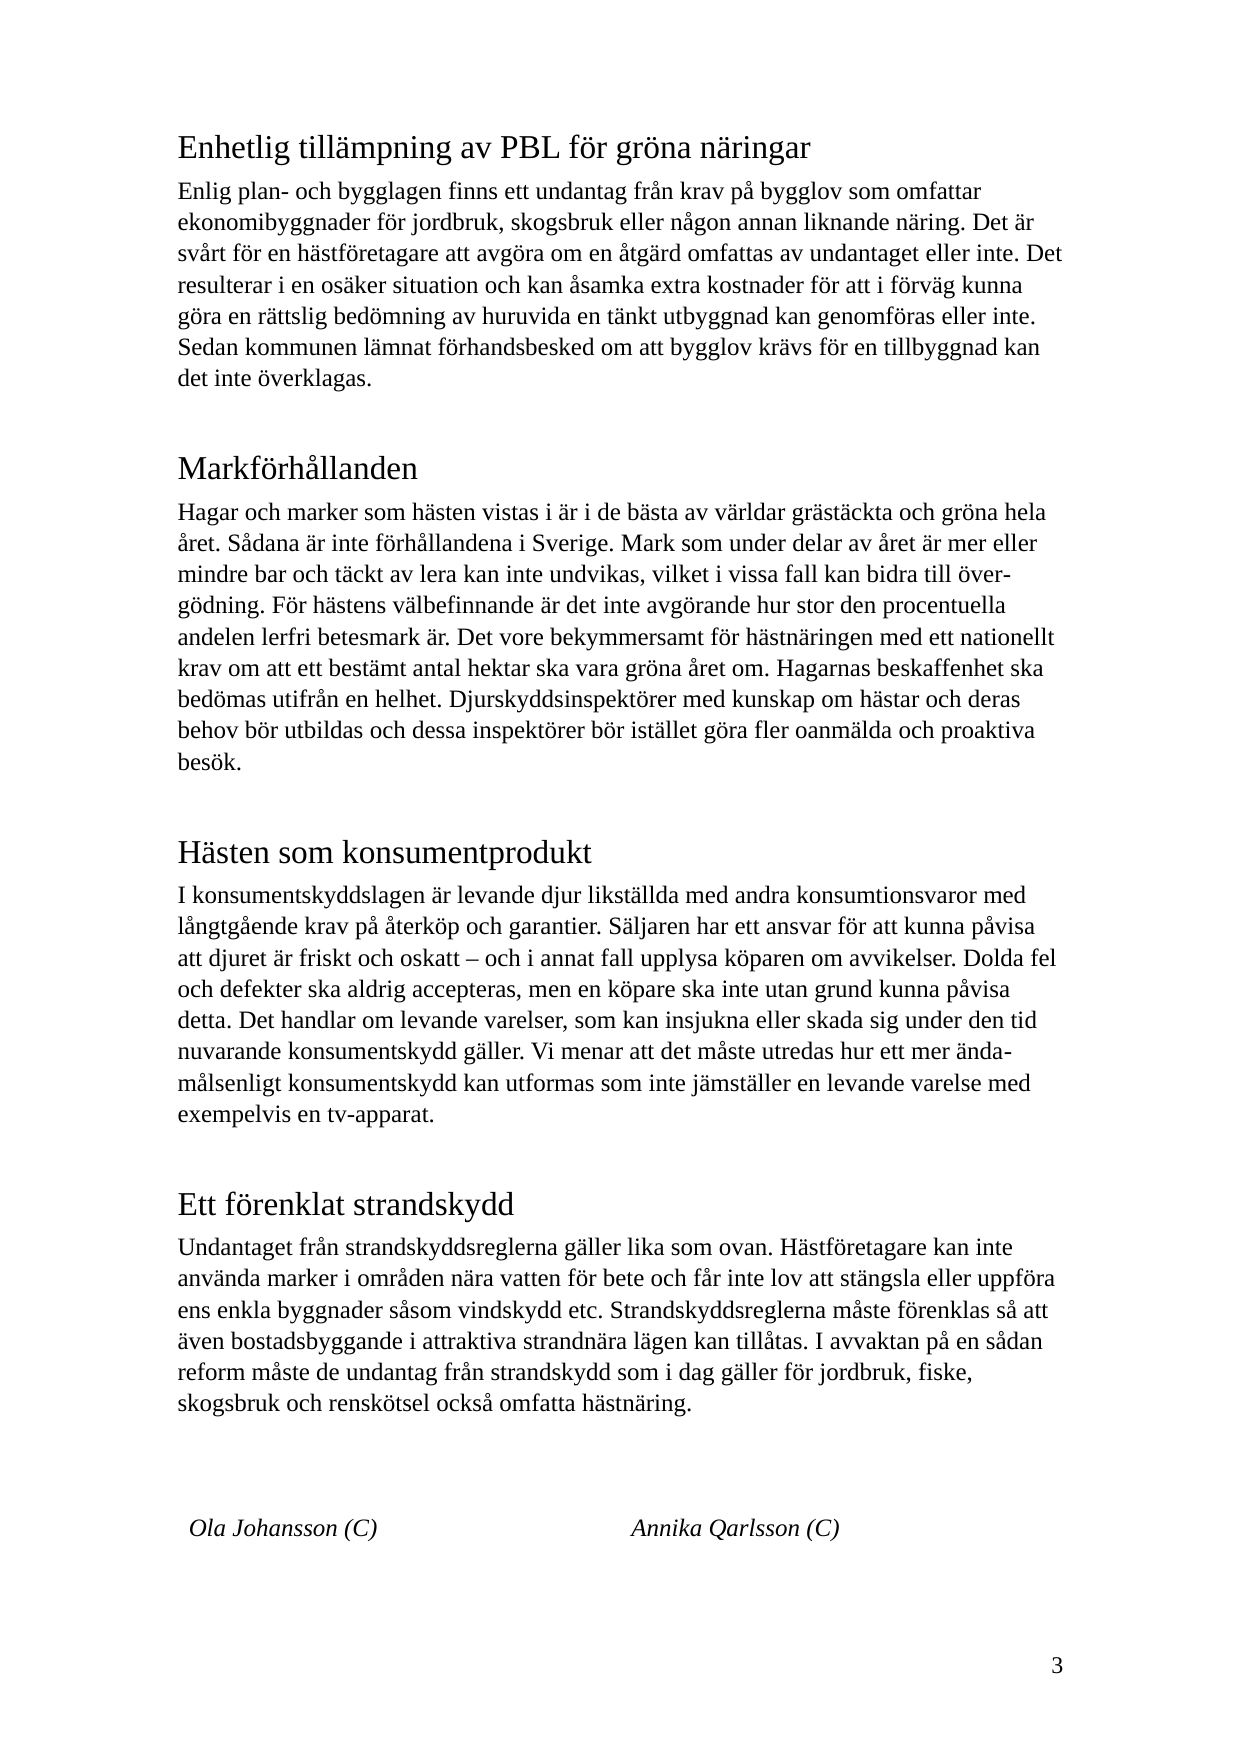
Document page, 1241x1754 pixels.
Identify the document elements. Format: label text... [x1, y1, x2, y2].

text I konsumentskyddslagen är levande djur likställda med andra konsumtionsvaror med långtgående krav på återköp och garantier. Säljaren har ett ansvar för att kunna påvisa att djuret är friskt och oskatt – och i annat fall upplysa köparen om avvikelser. Dolda fel och defekter ska aldrig accepteras, men en köpare ska inte utan grund kunna påvisa detta. Det handlar om levande varelser, som kan insjukna eller skada sig under den tid nuvarande konsumentskydd gäller. Vi menar att det måste utredas hur ett mer ändamålsenligt konsumentskydd kan utformas som inte jämställer en levande varelse med exempelvis en tv-apparat. [177, 878, 1063, 1128]
text Enlig plan- och bygglagen finns ett undantag från krav på bygglov som omfattar ekonomibyggnader för jordbruk, skogsbruk eller någon annan liknande näring. Det är svårt för en hästföretagare att avgöra om en åtgärd omfattas av undantaget eller inte. Det resulterar i en osäker situation och kan åsamka extra kostnader för att i förväg kunna göra en rättslig bedömning av huruvida en tänkt utbyggnad kan genomföras eller inte. Sedan kommunen lämnat förhandsbesked om att bygglov krävs för en tillbyggnad kan det inte överklagas. [177, 173, 1063, 392]
subtitle Enhetlig tillämpning av PBL för gröna näringar [177, 134, 1063, 165]
table_header Annika Qarlsson (C) [620, 1480, 1063, 1548]
table_header Ola Johansson (C) [177, 1480, 620, 1548]
text Hagar och marker som hästen vistas i är i de bästa av världar grästäckta och gröna hela året. Sådana är inte förhållandena i Sverige. Mark som under delar av året är mer eller mindre bar och täckt av lera kan inte undvikas, vilket i vissa fall kan bidra till övergödning. För hästens välbefinnande är det inte avgörande hur stor den procentuella andelen lerfri betesmark är. Det vore bekymmersamt för hästnäringen med ett nationellt krav om att ett bestämt antal hektar ska vara gröna året om. Hagarnas beskaffenhet ska bedömas utifrån en helhet. Djurskyddsinspektörer med kunskap om hästar och deras behov bör utbildas och dessa inspektörer bör istället göra fler oanmälda och proaktiva besök. [177, 494, 1063, 776]
subtitle Ett förenklat strandskydd [177, 1190, 1063, 1221]
subtitle Markförhållanden [177, 455, 1063, 486]
text Undantaget från strandskyddsreglerna gäller lika som ovan. Hästföretagare kan inte använda marker i områden nära vatten för bete och får inte lov att stängsla eller uppföra ens enkla byggnader såsom vindskydd etc. Strandskyddsreglerna måste förenklas så att även bostadsbyggande i attraktiva strandnära lägen kan tillåtas. I avvaktan på en sådan reform måste de undantag från strandskydd som i dag gäller för jordbruk, fiske, skogsbruk och renskötsel också omfatta hästnäring. [177, 1230, 1063, 1417]
subtitle Hästen som konsumentprodukt [177, 838, 1063, 869]
